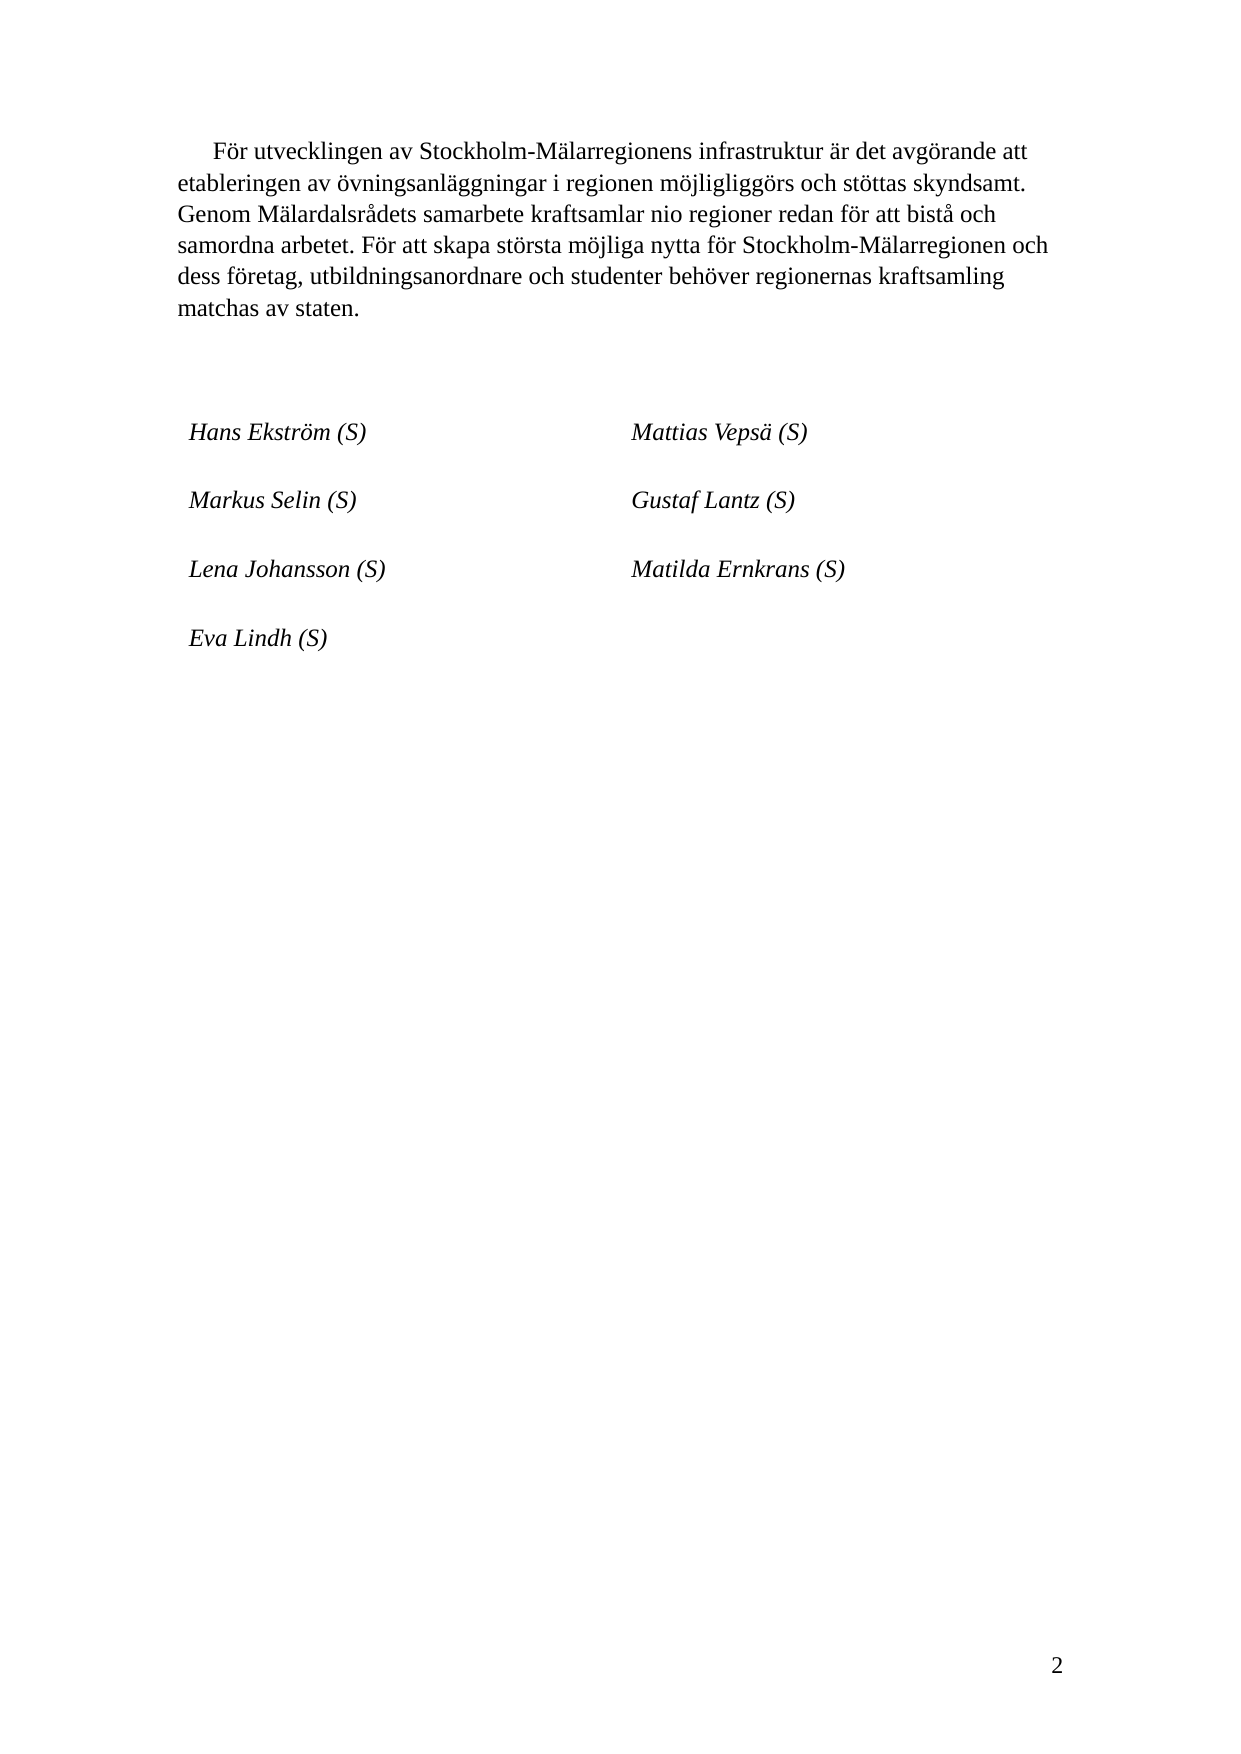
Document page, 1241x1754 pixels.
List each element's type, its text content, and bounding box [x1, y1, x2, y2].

table_cell Lena Johansson (S) [177, 521, 620, 590]
table_header Mattias Vepsä (S) [620, 384, 1063, 453]
table_header Hans Ekström (S) [177, 384, 620, 453]
table_cell Matilda Ernkrans (S) [620, 521, 1063, 590]
table_cell Markus Selin (S) [177, 453, 620, 521]
table_cell Gustaf Lantz (S) [620, 453, 1063, 521]
table_cell Eva Lindh (S) [177, 590, 620, 659]
text För utvecklingen av Stockholm-Mälarregionens infrastruktur är det avgörande att etableringen av övningsanläggningar i regionen möjligliggörs och stöttas skyndsamt. Genom Mälardalsrådets samarbete kraftsamlar nio regioner redan för att bistå och samordna arbetet. För att skapa största möjliga nytta för Stockholm-Mälarregionen och dess företag, utbildningsanordnare och studenter behöver regionernas kraftsamling matchas av staten. [177, 134, 1063, 321]
